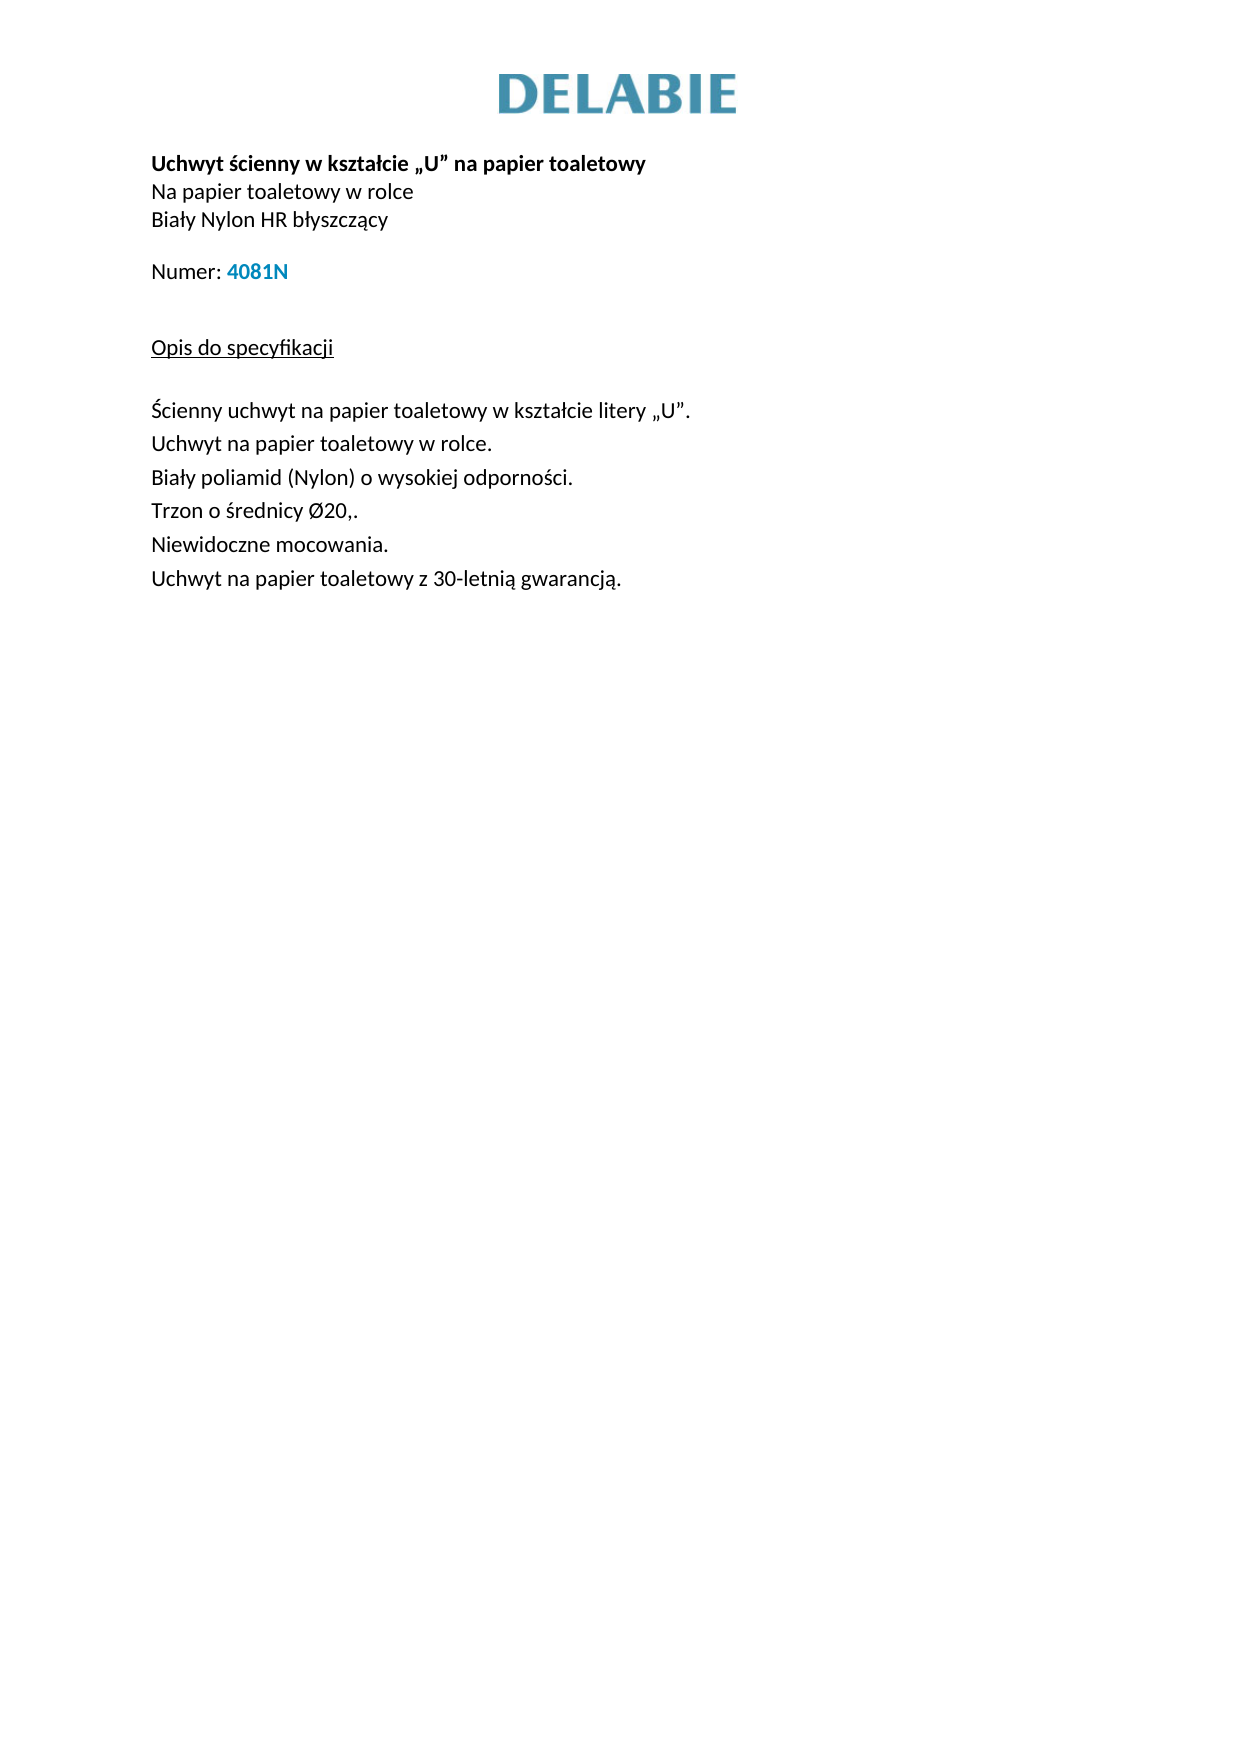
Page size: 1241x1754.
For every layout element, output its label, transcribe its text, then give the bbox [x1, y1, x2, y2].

text Ścienny uchwyt na papier toaletowy w kształcie litery „U”. [151, 396, 1084, 424]
text Biały Nylon HR błyszczący [151, 205, 1084, 233]
text Numer: 4081N [151, 257, 1084, 285]
text Uchwyt na papier toaletowy w rolce. [151, 429, 1084, 458]
text Niewidoczne mocowania. [151, 530, 1084, 558]
text Opis do specyfikacji [151, 333, 1084, 361]
text Trzon o średnicy Ø20,. [151, 497, 1084, 525]
text Na papier toaletowy w rolce [151, 177, 1084, 205]
text Uchwyt na papier toaletowy z 30-letnią gwarancją. [151, 564, 1084, 592]
picture [497, 74, 738, 114]
text Uchwyt ścienny w kształcie „U” na papier toaletowy [151, 149, 1084, 177]
text Biały poliamid (Nylon) o wysokiej odporności. [151, 463, 1084, 491]
